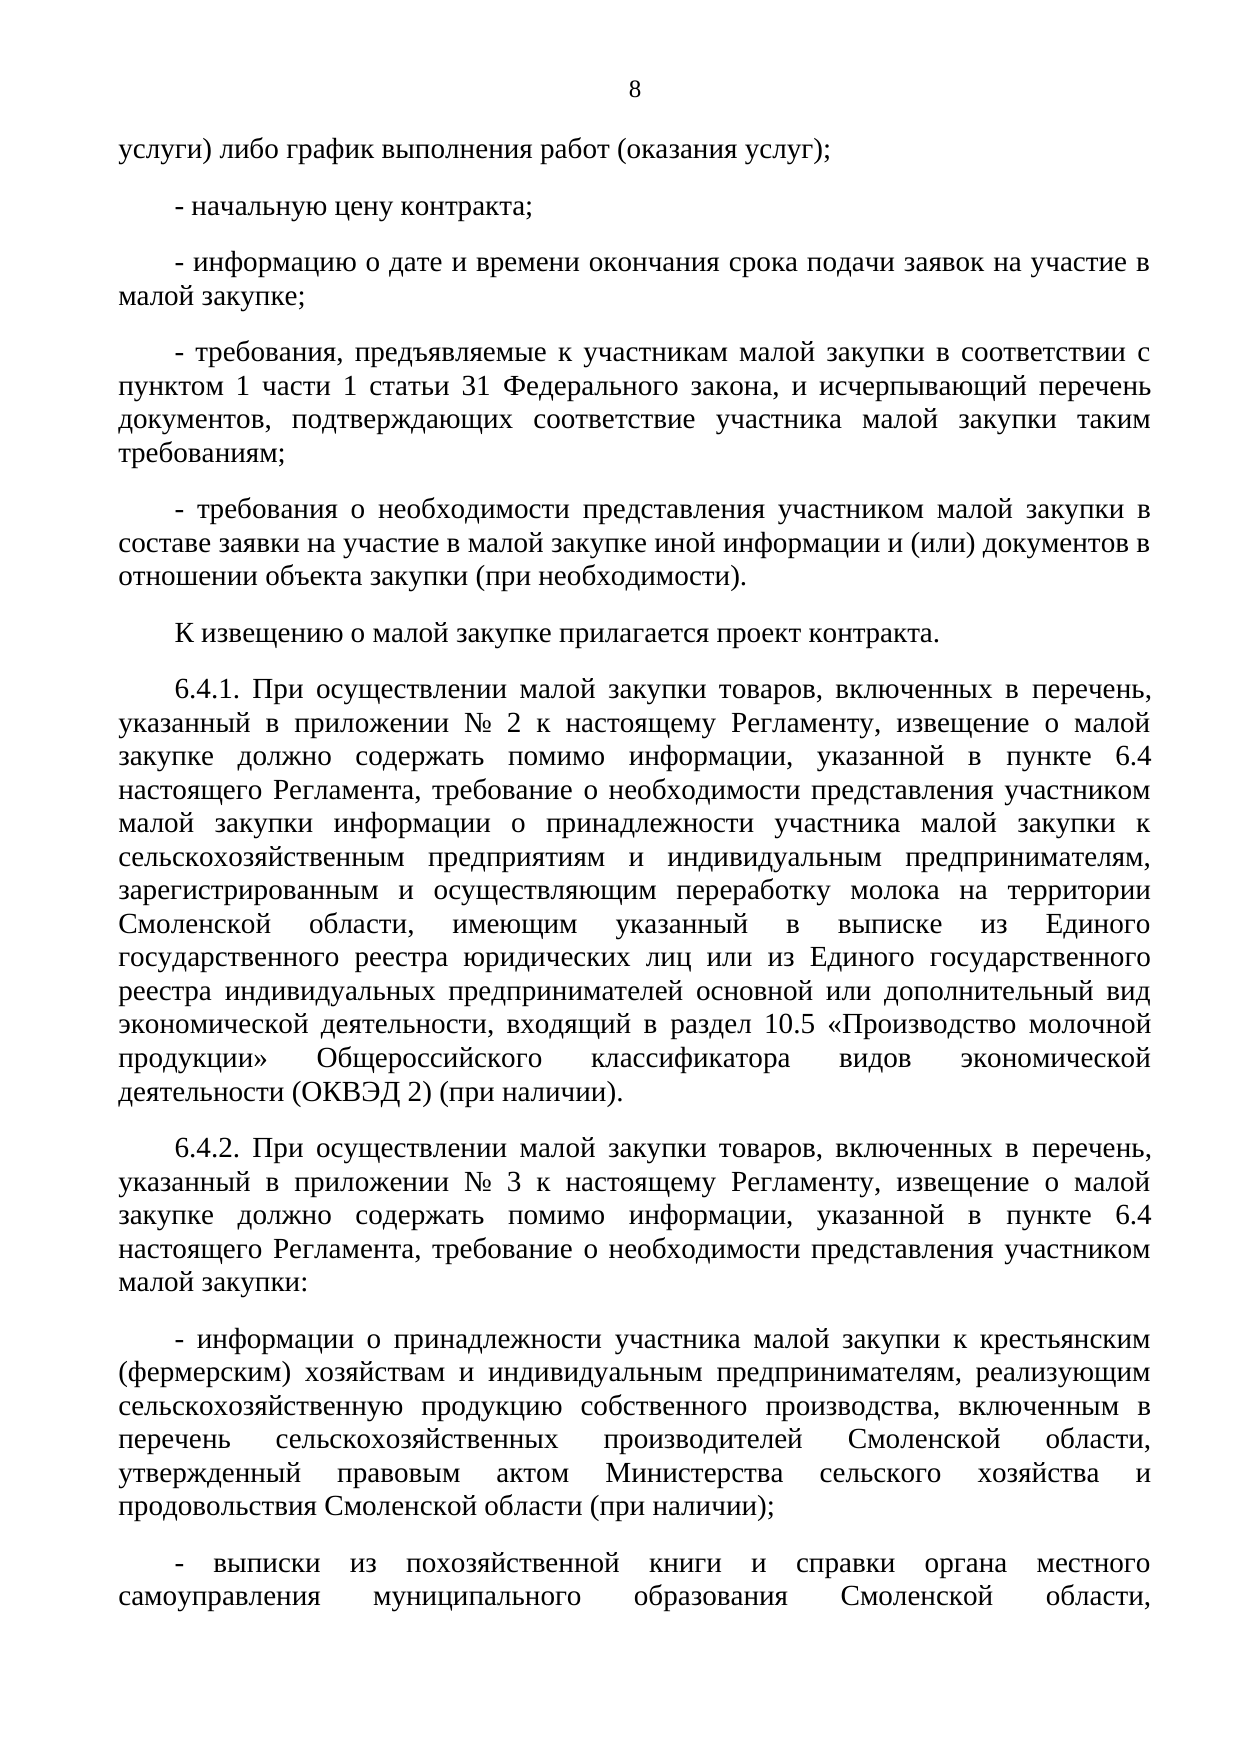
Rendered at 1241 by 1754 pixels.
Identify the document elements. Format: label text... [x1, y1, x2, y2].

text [118, 131, 1152, 165]
text К извещению о малой закупке прилагается проект контракта. [118, 615, 1152, 648]
text - требования о необходимости представления участником малой закупки в составе заявки на участие в малой закупке иной информации и (или) документов в отношении объекта закупки (при необходимости). [118, 491, 1152, 592]
text 6.4.2. При осуществлении малой закупки товаров, включенных в перечень, указанный в приложении № 3 к настоящему Регламенту, извещение о малой закупке должно содержать помимо информации, указанной в пункте 6.4 настоящего Регламента, требование о необходимости представления участником малой закупки: [118, 1130, 1152, 1298]
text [118, 1545, 1152, 1612]
text - информацию о дате и времени окончания срока подачи заявок на участие в малой закупке; [118, 244, 1152, 311]
text - информации о принадлежности участника малой закупки к крестьянским (фермерским) хозяйствам и индивидуальным предпринимателям, реализующим сельскохозяйственную продукцию собственного производства, включенным в перечень сельскохозяйственных производителей Смоленской области, утвержденный правовым актом Министерства сельского хозяйства и продовольствия Смоленской области (при наличии); [118, 1321, 1152, 1522]
text - требования, предъявляемые к участникам малой закупки в соответствии с пунктом 1 части 1 статьи 31 Федерального закона, и исчерпывающий перечень документов, подтверждающих соответствие участника малой закупки таким требованиям; [118, 334, 1152, 468]
text 6.4.1. При осуществлении малой закупки товаров, включенных в перечень, указанный в приложении № 2 к настоящему Регламенту, извещение о малой закупке должно содержать помимо информации, указанной в пункте 6.4 настоящего Регламента, требование о необходимости представления участником малой закупки информации о принадлежности участника малой закупки к сельскохозяйственным предприятиям и индивидуальным предпринимателям, зарегистрированным и осуществляющим переработку молока на территории Смоленской области, имеющим указанный в выписке из Единого государственного реестра юридических лиц или из Единого государственного реестра индивидуальных предпринимателей основной или дополнительный вид экономической деятельности, входящий в раздел 10.5 «Производство молочной продукции» Общероссийского классификатора видов экономической деятельности (ОКВЭД 2) (при наличии). [118, 671, 1152, 1107]
text - начальную цену контракта; [118, 188, 1152, 221]
